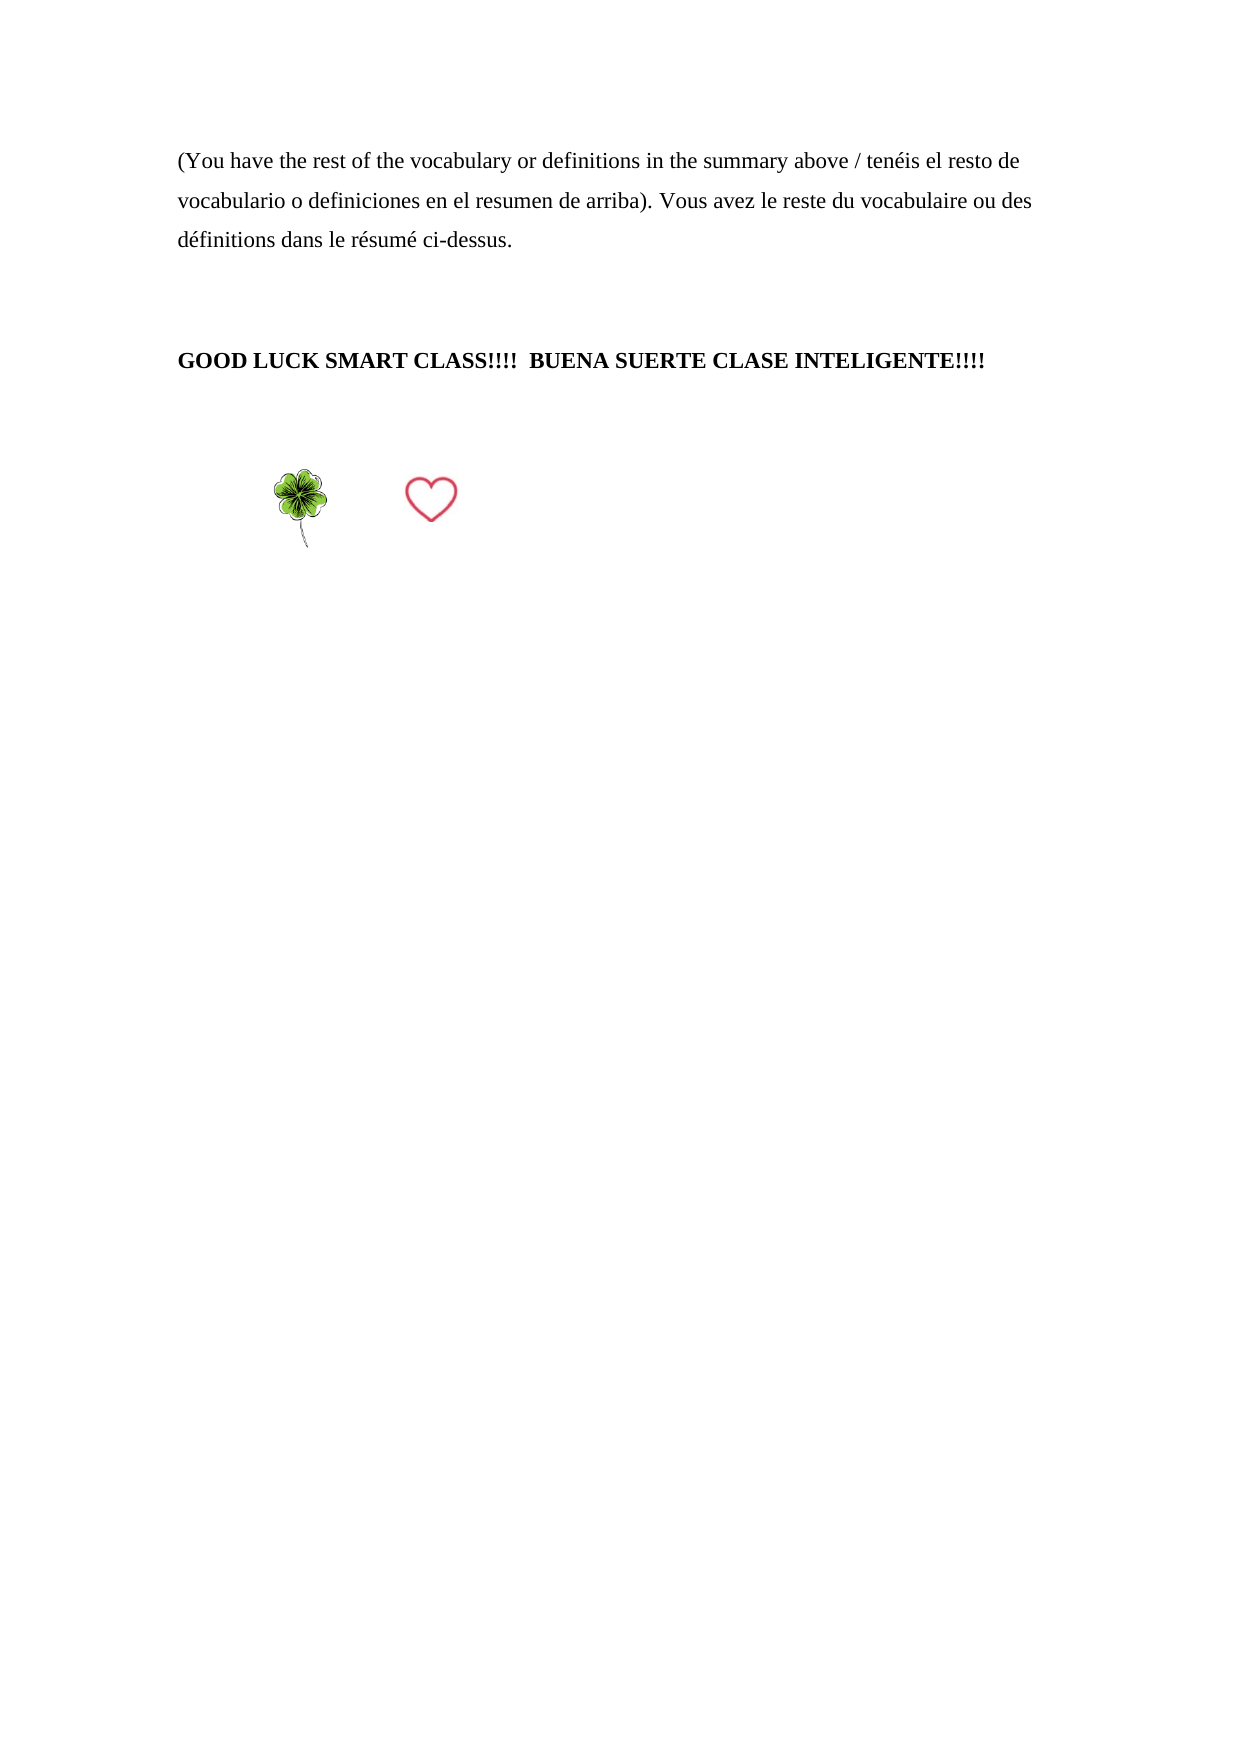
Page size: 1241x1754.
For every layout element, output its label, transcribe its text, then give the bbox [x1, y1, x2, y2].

text (You have the rest of the vocabulary or definitions in the summary above / tenéis el resto de vocabulario o definiciones en el resumen de arriba). Vous avez le reste du vocabulaire ou des définitions dans le résumé ci-dessus. [177, 148, 1063, 253]
picture [257, 465, 343, 551]
picture [404, 473, 463, 522]
text GOOD LUCK SMART CLASS!!!! BUENA SUERTE CLASE INTELIGENTE!!!! [177, 347, 1063, 373]
